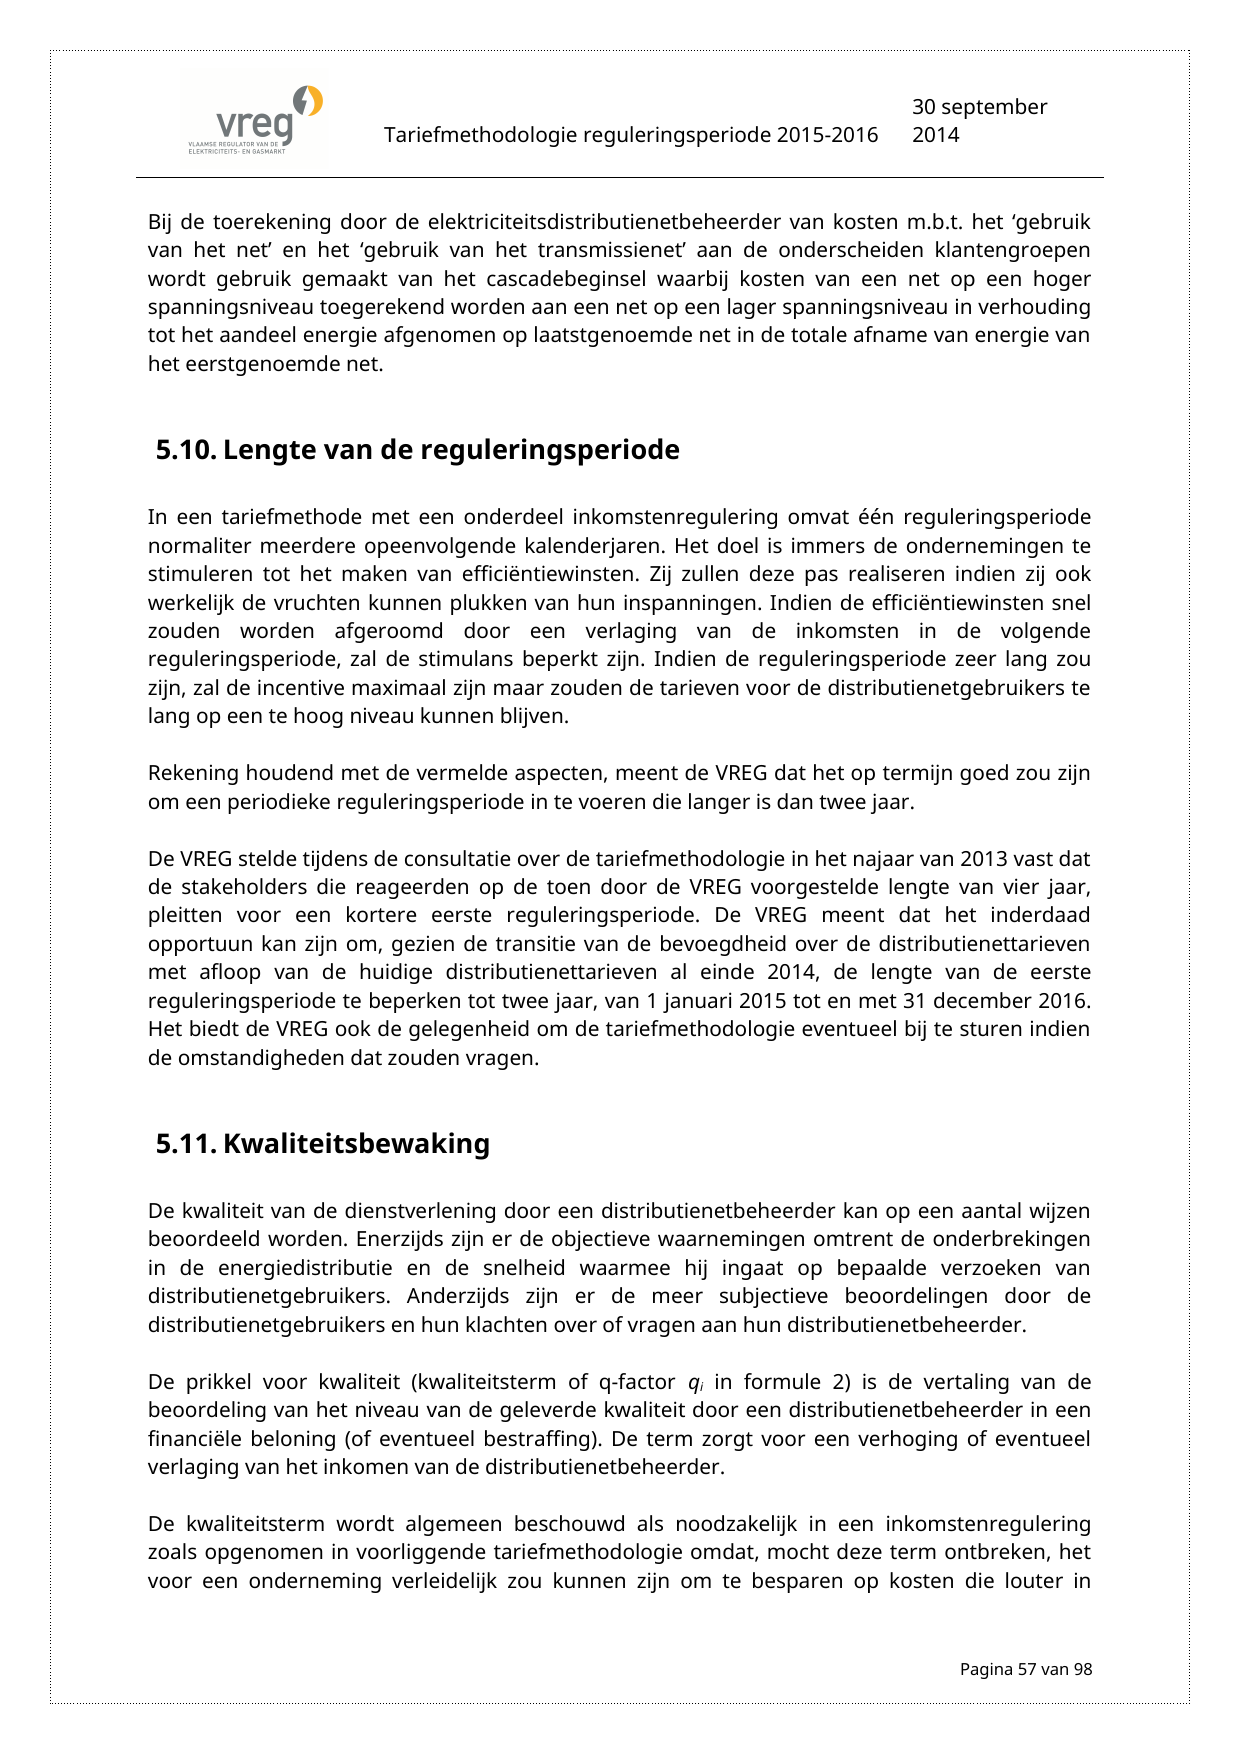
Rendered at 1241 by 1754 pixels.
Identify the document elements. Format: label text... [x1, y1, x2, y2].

text Bij de toerekening door de elektriciteitsdistributienetbeheerder van kosten m.b.t. het ‘gebruik van het net’ en het ‘gebruik van het transmissienet’ aan de onderscheiden klantengroepen wordt gebruik gemaakt van het cascadebeginsel waarbij kosten van een net op een hoger spanningsniveau toegerekend worden aan een net op een lager spanningsniveau in verhouding tot het aandeel energie afgenomen op laatstgenoemde net in de totale afname van energie van het eerstgenoemde net. [148, 207, 1093, 377]
subtitle Lengte van de reguleringsperiode [156, 431, 1093, 468]
picture [180, 68, 329, 169]
text Rekening houdend met de vermelde aspecten, meent de VREG dat het op termijn goed zou zijn om een periodieke reguleringsperiode in te voeren die langer is dan twee jaar. [148, 758, 1093, 815]
text In een tariefmethode met een onderdeel inkomstenregulering omvat één reguleringsperiode normaliter meerdere opeenvolgende kalenderjaren. Het doel is immers de ondernemingen te stimuleren tot het maken van efficiëntiewinsten. Zij zullen deze pas realiseren indien zij ook werkelijk de vruchten kunnen plukken van hun inspanningen. Indien de efficiëntiewinsten snel zouden worden afgeroomd door een verlaging van de inkomsten in de volgende reguleringsperiode, zal de stimulans beperkt zijn. Indien de reguleringsperiode zeer lang zou zijn, zal de incentive maximaal zijn maar zouden de tarieven voor de distributienetgebruikers te lang op een te hoog niveau kunnen blijven. [148, 502, 1093, 730]
subtitle Kwaliteitsbewaking [156, 1124, 1093, 1161]
text De kwaliteit van de dienstverlening door een distributienetbeheerder kan op een aantal wijzen beoordeeld worden. Enerzijds zijn er de objectieve waarnemingen omtrent de onderbrekingen in de energiedistributie en de snelheid waarmee hij ingaat op bepaalde verzoeken van distributienetgebruikers. Anderzijds zijn er de meer subjectieve beoordelingen door de distributienetgebruikers en hun klachten over of vragen aan hun distributienetbeheerder. [148, 1196, 1093, 1338]
text De prikkel voor kwaliteit (kwaliteitsterm of q-factor qi in formule 2) is de vertaling van de beoordeling van het niveau van de geleverde kwaliteit door een distributienetbeheerder in een financiële beloning (of eventueel bestraffing). De term zorgt voor een verhoging of eventueel verlaging van het inkomen van de distributienetbeheerder. [148, 1367, 1093, 1481]
text De VREG stelde tijdens de consultatie over de tariefmethodologie in het najaar van 2013 vast dat de stakeholders die reageerden op de toen door de VREG voorgestelde lengte van vier jaar, pleitten voor een kortere eerste reguleringsperiode. De VREG meent dat het inderdaad opportuun kan zijn om, gezien de transitie van de bevoegdheid over de distributienettarieven met afloop van de huidige distributienettarieven al einde 2014, de lengte van de eerste reguleringsperiode te beperken tot twee jaar, van 1 januari 2015 tot en met 31 december 2016. Het biedt de VREG ook de gelegenheid om de tariefmethodologie eventueel bij te sturen indien de omstandigheden dat zouden vragen. [148, 844, 1093, 1071]
